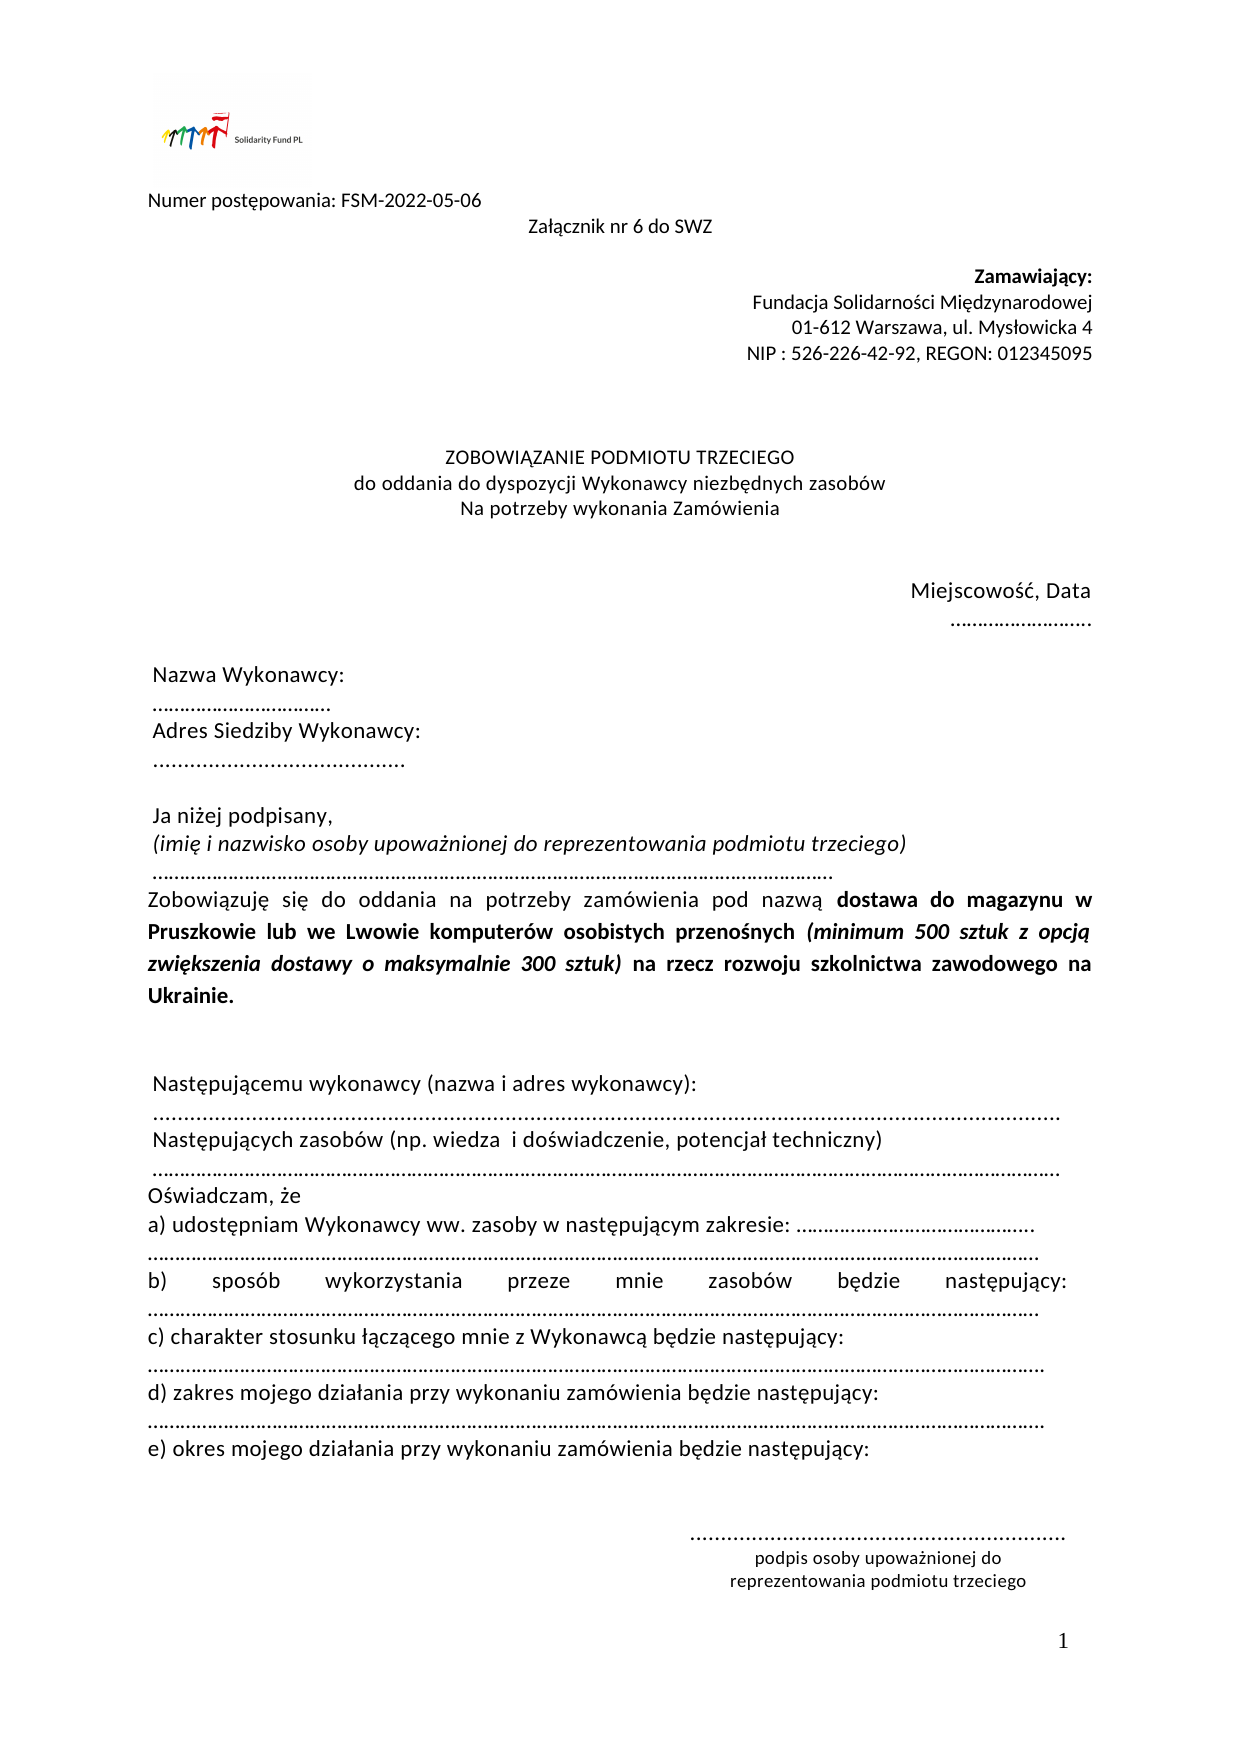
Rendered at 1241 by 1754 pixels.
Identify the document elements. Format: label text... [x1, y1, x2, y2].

text Zobowiązuję się do oddania na potrzeby zamówienia pod nazwą dostawa do magazynu w Pruszkowie lub we Lwowie komputerów osobistych przenośnych (minimum 500 sztuk z opcją zwiększenia dostawy o maksymalnie 300 sztuk) na rzecz rozwoju szkolnictwa zawodowego na Ukrainie. [148, 885, 1093, 1009]
text …………………………………………………………………………………………………………………………………………………… [152, 1154, 1069, 1182]
text Zamawiający: [148, 264, 1093, 289]
text …………………………………………………………………………………………………………………………………………………. [148, 1406, 1069, 1434]
text Oświadczam, że [148, 1182, 1069, 1210]
text do oddania do dyspozycji Wykonawcy niezbędnych zasobów [148, 470, 1093, 495]
text Następującemu wykonawcy (nazwa i adres wykonawcy): [152, 1069, 1069, 1098]
text …………………………… [152, 689, 1069, 717]
text ................................................................................................................................................... [152, 1098, 1069, 1126]
text (imię i nazwisko osoby upoważnionej do reprezentowania podmiotu trzeciego) [152, 829, 1069, 857]
text Fundacja Solidarności Międzynarodowej [148, 289, 1093, 314]
text ……………………………………………………………………………………………………………… [152, 857, 1069, 885]
text NIP : 526-226-42-92, REGON: 012345095 [148, 340, 1093, 365]
text e) okres mojego działania przy wykonaniu zamówienia będzie następujący: [148, 1434, 1069, 1462]
text …………………………………………………………………………………………………………………………………………………. [148, 1350, 1069, 1378]
text ………………………………………………………………………………………………………………………………………………… [148, 1238, 1069, 1266]
text reprezentowania podmiotu trzeciego [664, 1569, 1093, 1592]
text ZOBOWIĄZANIE PODMIOTU TRZECIEGO [148, 444, 1093, 470]
text Numer postępowania: FSM-2022-05-06 [148, 187, 1093, 213]
text ......................................... [152, 745, 1069, 773]
text c) charakter stosunku łączącego mnie z Wykonawcą będzie następujący: [148, 1322, 1069, 1350]
text Następujących zasobów (np. wiedza i doświadczenie, potencjał techniczny) [152, 1126, 1069, 1154]
text a) udostępniam Wykonawcy ww. zasoby w następującym zakresie: …………………………………….. [148, 1210, 1069, 1238]
text podpis osoby upoważnionej do [664, 1546, 1093, 1569]
text …………………….. [148, 604, 1093, 633]
picture [152, 73, 312, 188]
text b) sposób wykorzystania przeze mnie zasobów będzie następujący: ………………………………………………………………………………………………………………………………………………… [148, 1266, 1069, 1322]
text 01-612 Warszawa, ul. Mysłowicka 4 [148, 314, 1093, 340]
text d) zakres mojego działania przy wykonaniu zamówienia będzie następujący: [148, 1378, 1069, 1406]
text Załącznik nr 6 do SWZ [148, 213, 1093, 238]
text Nazwa Wykonawcy: [152, 661, 1069, 689]
text Ja niżej podpisany, [152, 801, 1069, 829]
text ............................................................. [664, 1518, 1093, 1546]
text Adres Siedziby Wykonawcy: [152, 717, 1069, 745]
text Miejscowość, Data [148, 577, 1093, 604]
text Na potrzeby wykonania Zamówienia [148, 495, 1093, 521]
